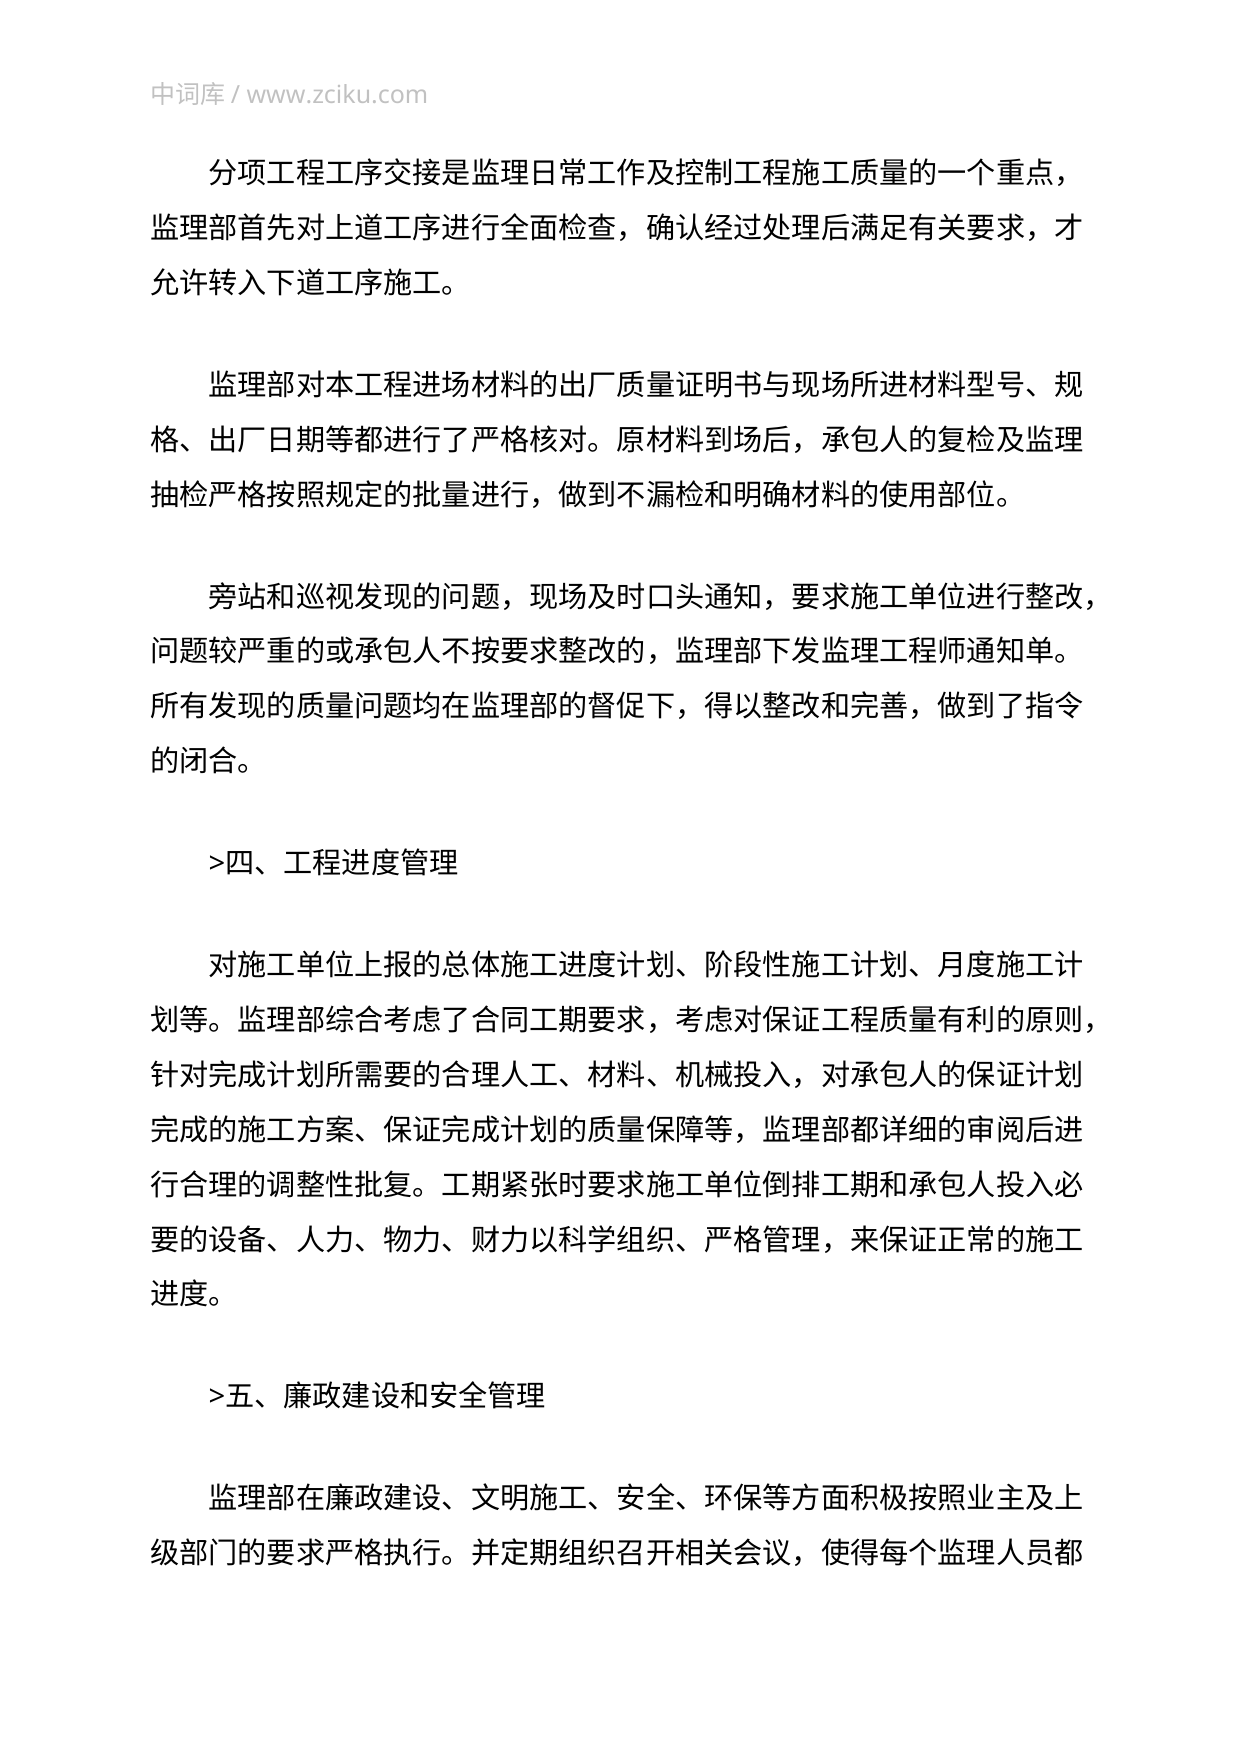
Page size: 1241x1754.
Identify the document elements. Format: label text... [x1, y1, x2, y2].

text 监理部对本工程进场材料的出厂质量证明书与现场所进材料型号、规格、出厂日期等都进行了严格核对。原材料到场后，承包人的复检及监理抽检严格按照规定的批量进行，做到不漏检和明确材料的使用部位。 [150, 362, 1090, 514]
text 分项工程工序交接是监理日常工作及控制工程施工质量的一个重点，监理部首先对上道工序进行全面检查，确认经过处理后满足有关要求，才允许转入下道工序施工。 [150, 150, 1090, 302]
text >四、工程进度管理 [150, 839, 1090, 882]
text >五、廉政建设和安全管理 [150, 1373, 1090, 1415]
text 旁站和巡视发现的问题，现场及时口头通知，要求施工单位进行整改，问题较严重的或承包人不按要求整改的，监理部下发监理工程师通知单。所有发现的质量问题均在监理部的督促下，得以整改和完善，做到了指令的闭合。 [150, 573, 1090, 780]
text 对施工单位上报的总体施工进度计划、阶段性施工计划、月度施工计划等。监理部综合考虑了合同工期要求，考虑对保证工程质量有利的原则，针对完成计划所需要的合理人工、材料、机械投入，对承包人的保证计划完成的施工方案、保证完成计划的质量保障等，监理部都详细的审阅后进行合理的调整性批复。工期紧张时要求施工单位倒排工期和承包人投入必要的设备、人力、物力、财力以科学组织、严格管理，来保证正常的施工进度。 [150, 942, 1090, 1313]
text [150, 1475, 1090, 1572]
